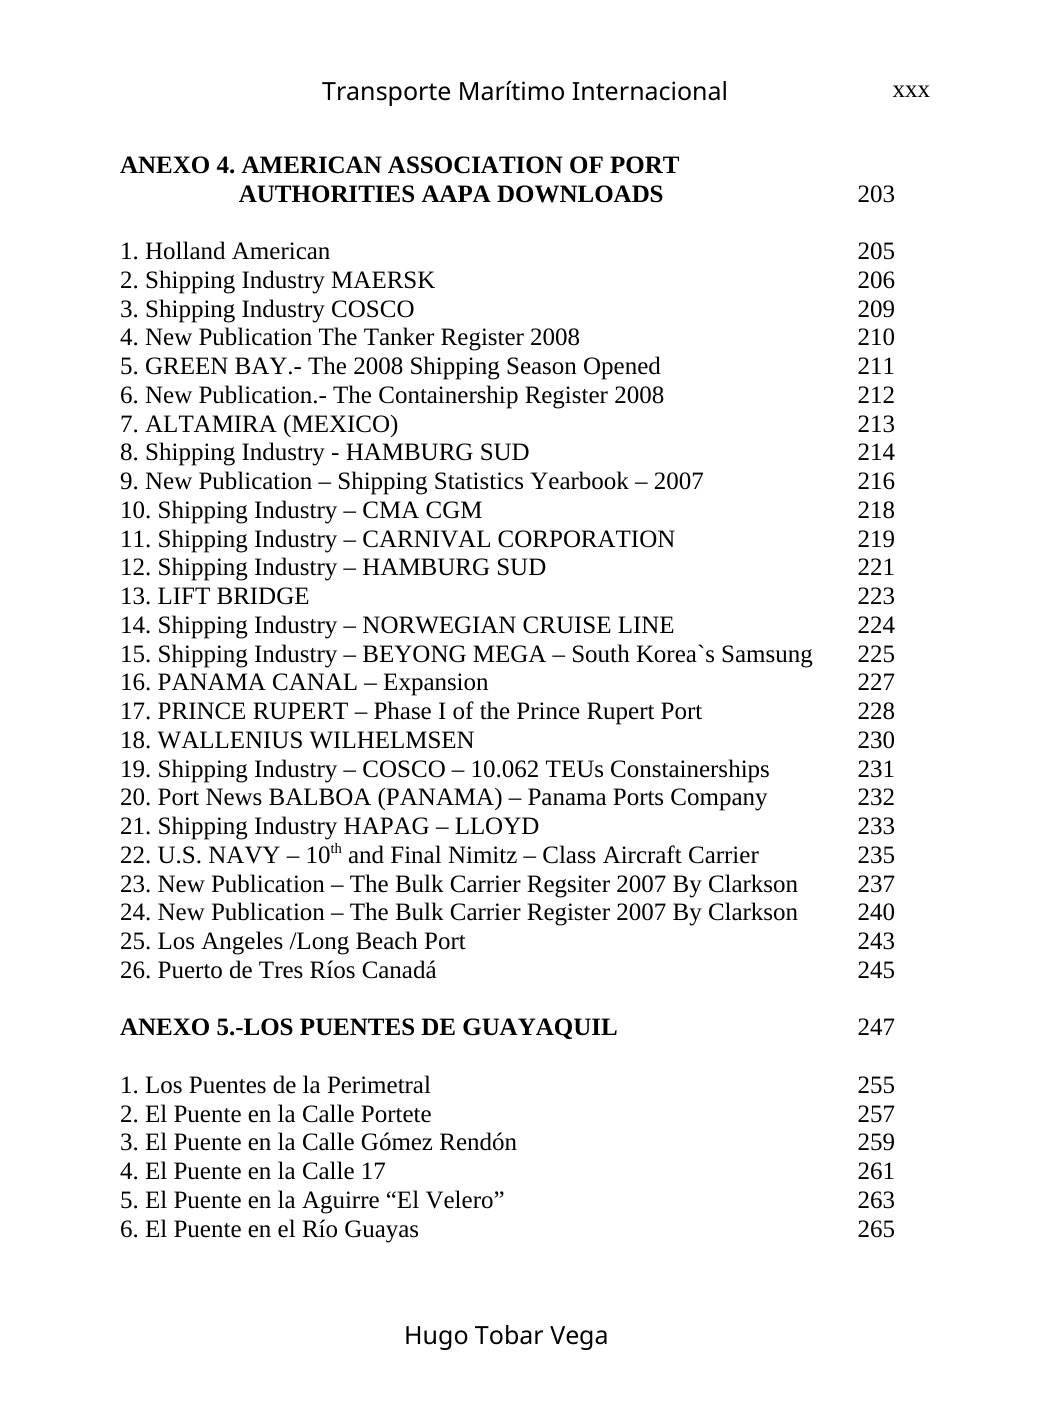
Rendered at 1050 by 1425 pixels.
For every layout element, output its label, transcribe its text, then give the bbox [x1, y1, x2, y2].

text 9. New Publication – Shipping Statistics Yearbook – 2007 216 [120, 466, 982, 495]
title 4. El Puente en la Calle 17 261 [120, 1156, 982, 1185]
text 4. New Publication The Tanker Register 2008 210 [120, 322, 982, 351]
text 14. Shipping Industry – NORWEGIAN CRUISE 224 [120, 610, 982, 639]
text 16. – Expansion 227 [120, 667, 982, 696]
text 13. LIFT BRIDGE 223 [120, 581, 982, 610]
text 22. NAVY – 10th and Final Nimitz – Class Aircraft Carrier 235 [120, 840, 982, 869]
title 3. El Puente en la Calle Gómez Rendón 259 [120, 1127, 982, 1156]
title 5. El Puente en la Aguirre “El Velero” 263 [120, 1185, 982, 1214]
text 24. New Publication – The Bulk Carrier Register 2007 By Clarkson 240 [120, 897, 982, 926]
text ANEXO 4. AMERICAN ASSOCIATION OF [120, 150, 982, 179]
text 17. PRINCE RUPERT – Phase I of the Port 228 [120, 696, 982, 725]
text 3. Shipping Industry COSCO 209 [120, 294, 982, 322]
text ANEXO 5.-LOS PUENTES DE GUAYAQUIL 247 [120, 1012, 982, 1041]
text 7. () 213 [120, 409, 982, 437]
title 2. El Puente en la Calle Portete 257 [120, 1099, 982, 1127]
text 15. Shipping Industry – BEYONG MEGA – South Korea`s Samsung 225 [120, 639, 982, 667]
text 2. Shipping Industry MAERSK 206 [120, 265, 982, 294]
text 1. American 205 [120, 236, 982, 265]
text News BALBOA () – Ports Company 232 [120, 782, 982, 811]
text 21. Shipping Industry HAPAG – LLOYD 233 [120, 811, 982, 840]
text 25. / Port 243 [120, 926, 982, 955]
text 11. Shipping Industry – CARNIVAL CORPORATION 219 [120, 524, 982, 552]
text 19. Shipping Industry – COSCO – 10.062 TEUs Constainerships 231 [120, 754, 982, 782]
text 8. Shipping Industry - SUD 214 [120, 437, 982, 466]
text 10. Shipping Industry – 218 [120, 495, 982, 524]
text 5. GREEN BAY.- The 2008 Shipping Season Opened 211 [120, 351, 982, 380]
text 1. Los Puentes de la Perimetral 255 [120, 1070, 982, 1099]
text 6. New Publication.- The Containership Register 2008 212 [120, 380, 982, 409]
text 18. WALLENIUS WILHELMSEN 230 [120, 725, 982, 754]
text 12. Shipping Industry – SUD 221 [120, 552, 982, 581]
text 23. New Publication – The Bulk Carrier Regsiter 2007 By Clarkson 237 [120, 869, 982, 897]
text AUTHORITIES AAPA DOWNLOADS 203 [120, 179, 982, 207]
text 26. Puerto de Tres Ríos Canadá 245 [120, 955, 982, 984]
title 6. El Puente en el Río Guayas 265 [120, 1214, 982, 1242]
